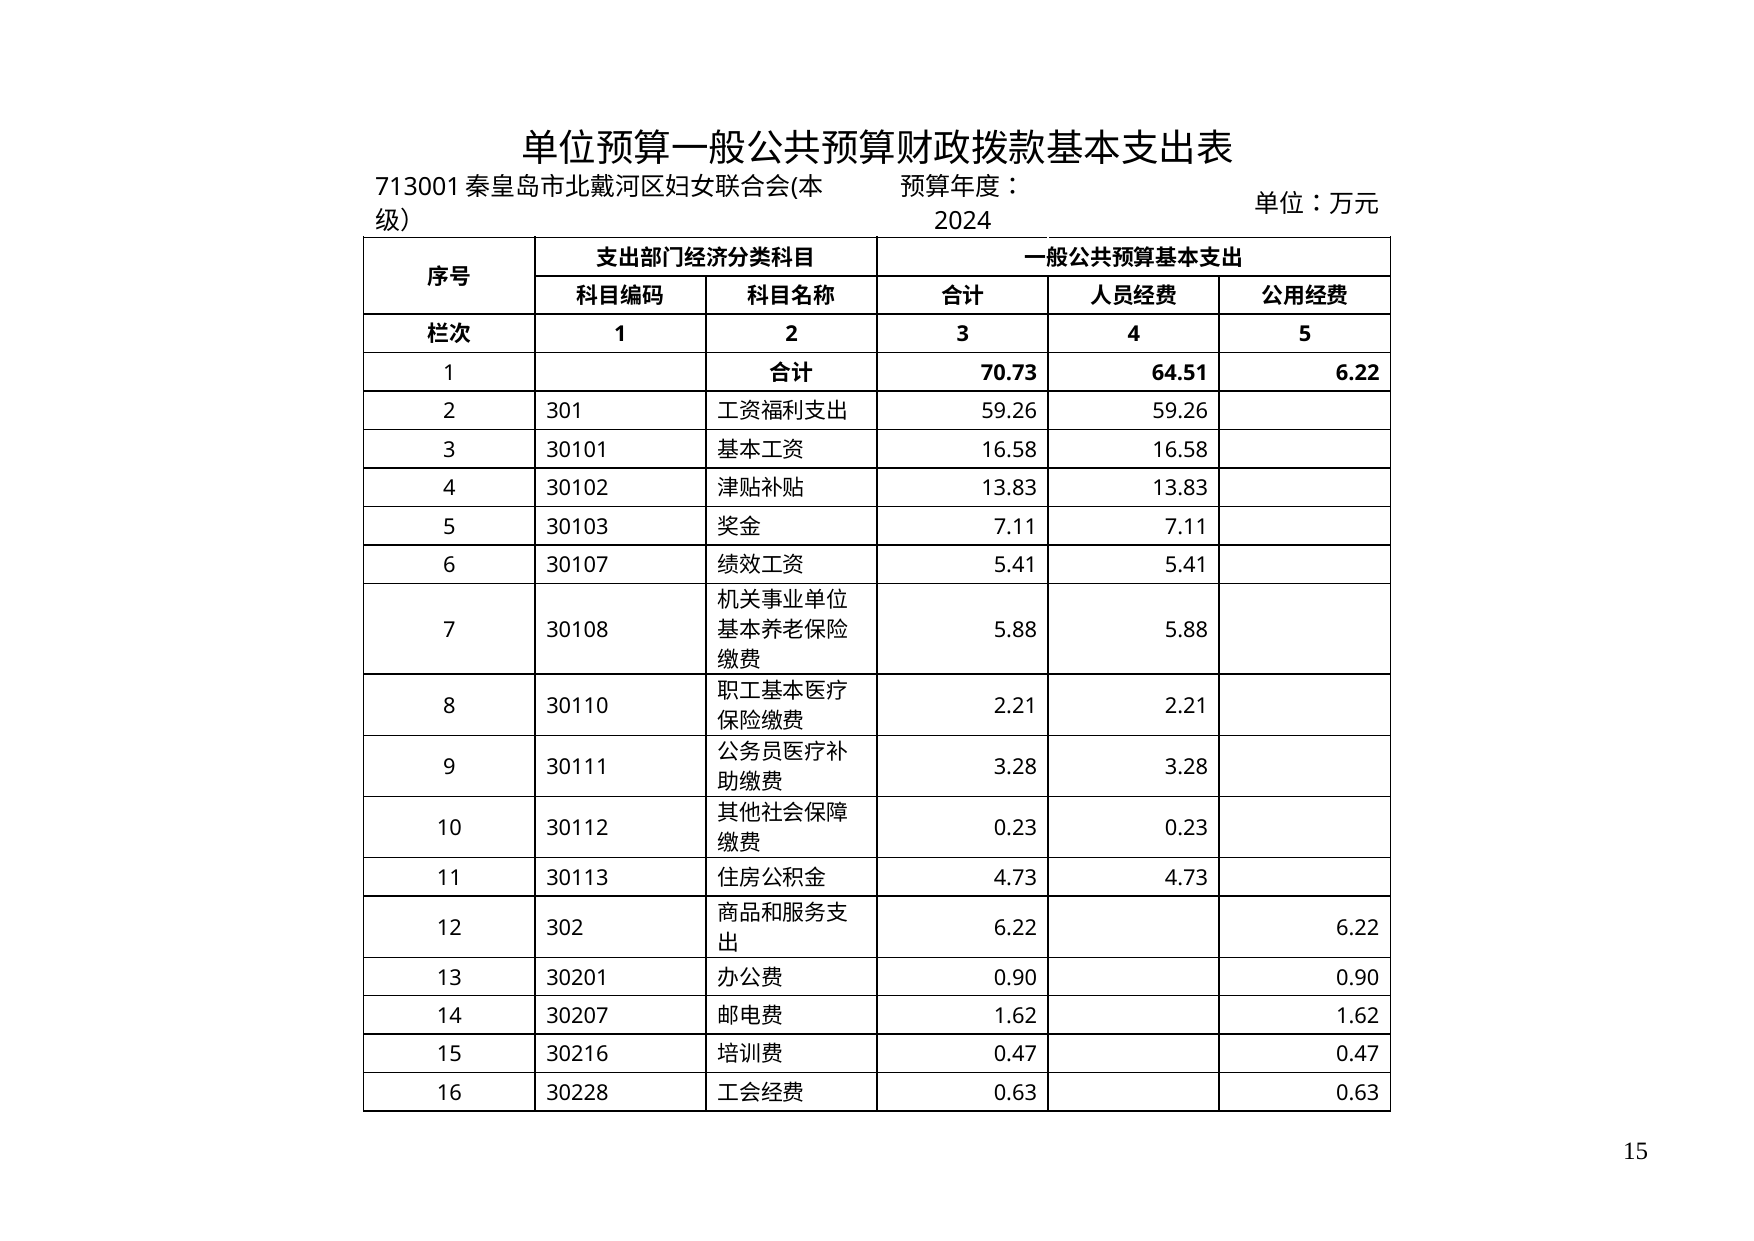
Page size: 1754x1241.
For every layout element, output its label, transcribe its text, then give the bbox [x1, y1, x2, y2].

table_header 单位：万元 [1049, 168, 1390, 236]
table_cell 0.90 [878, 958, 1047, 995]
table_cell [1049, 996, 1218, 1033]
table_cell 住房公积金 [707, 858, 876, 895]
table_cell 6.22 [1220, 897, 1390, 956]
table_cell [1220, 392, 1390, 429]
table_cell 16.58 [1049, 430, 1218, 467]
table_cell 其他社会保障缴费 [707, 797, 876, 857]
table_cell 64.51 [1049, 353, 1218, 390]
table_cell 绩效工资 [707, 546, 876, 582]
table_cell 基本工资 [707, 430, 876, 467]
table_cell 16 [364, 1073, 534, 1110]
table_cell 59.26 [878, 392, 1047, 429]
table_cell 序号 [364, 238, 534, 313]
table_cell 30102 [536, 469, 705, 506]
table_cell 11 [364, 858, 534, 895]
table_cell [1220, 584, 1390, 673]
table_cell 7.11 [878, 507, 1047, 544]
table_cell 公用经费 [1220, 277, 1390, 313]
table_cell 6.22 [1220, 353, 1390, 390]
table_cell 1.62 [878, 996, 1047, 1033]
text 单位预算一般公共预算财政拨款基本支出表 [106, 142, 1648, 167]
table_cell 1 [364, 353, 534, 390]
table_header 预算年度：2024 [878, 168, 1047, 236]
table_cell 30111 [536, 736, 705, 796]
table_cell 4.73 [878, 858, 1047, 895]
table_cell 1.62 [1220, 996, 1390, 1033]
table_cell 4 [1049, 315, 1218, 352]
table_cell 公务员医疗补助缴费 [707, 736, 876, 796]
table_cell 30201 [536, 958, 705, 995]
table_cell [1220, 546, 1390, 582]
table_cell 一般公共预算基本支出 [878, 238, 1390, 275]
table_cell 3 [364, 430, 534, 467]
table_cell 10 [364, 797, 534, 857]
table_cell 6.22 [878, 897, 1047, 956]
table_cell 培训费 [707, 1035, 876, 1072]
table_cell 0.63 [878, 1073, 1047, 1110]
table_cell [1049, 958, 1218, 995]
table_cell 1 [536, 315, 705, 352]
table_cell 9 [364, 736, 534, 796]
table_cell 2 [707, 315, 876, 352]
table_cell 奖金 [707, 507, 876, 544]
table_cell 0.63 [1220, 1073, 1390, 1110]
table_cell 302 [536, 897, 705, 956]
table_cell 5.41 [1049, 546, 1218, 582]
table_cell 津贴补贴 [707, 469, 876, 506]
table_cell [1220, 507, 1390, 544]
table_cell 12 [364, 897, 534, 956]
table_cell 6 [364, 546, 534, 582]
table_cell 3 [878, 315, 1047, 352]
table_cell 办公费 [707, 958, 876, 995]
table_cell [1220, 469, 1390, 506]
table_cell [1220, 858, 1390, 895]
table_cell 30108 [536, 584, 705, 673]
table_cell [1049, 897, 1218, 956]
table_cell 工会经费 [707, 1073, 876, 1110]
table_header 713001秦皇岛市北戴河区妇女联合会(本级） [364, 168, 876, 236]
table_cell [1220, 675, 1390, 734]
table_cell 3.28 [1049, 736, 1218, 796]
table_cell 4 [364, 469, 534, 506]
table_cell 科目名称 [707, 277, 876, 313]
table_cell 7 [364, 584, 534, 673]
table_cell [1049, 1035, 1218, 1072]
table_cell 16.58 [878, 430, 1047, 467]
table_cell 13.83 [1049, 469, 1218, 506]
table_cell 8 [364, 675, 534, 734]
table_cell 支出部门经济分类科目 [536, 238, 876, 275]
table_cell 15 [364, 1035, 534, 1072]
table_cell 2 [364, 392, 534, 429]
table_cell 合计 [707, 353, 876, 390]
table_cell 30207 [536, 996, 705, 1033]
table_cell 30103 [536, 507, 705, 544]
table_cell [536, 353, 705, 390]
table_cell 0.47 [1220, 1035, 1390, 1072]
table_cell 59.26 [1049, 392, 1218, 429]
table_cell 4.73 [1049, 858, 1218, 895]
table_cell 30112 [536, 797, 705, 857]
table_cell 30228 [536, 1073, 705, 1110]
table_cell [1049, 1073, 1218, 1110]
table_cell 栏次 [364, 315, 534, 352]
table_cell 30216 [536, 1035, 705, 1072]
table_cell 5.88 [1049, 584, 1218, 673]
table_cell 0.23 [1049, 797, 1218, 857]
table_cell 5 [364, 507, 534, 544]
table_cell 科目编码 [536, 277, 705, 313]
table_cell 7.11 [1049, 507, 1218, 544]
table_cell 30107 [536, 546, 705, 582]
table_cell 5 [1220, 315, 1390, 352]
table_cell 70.73 [878, 353, 1047, 390]
table_cell 2.21 [1049, 675, 1218, 734]
table_cell 30101 [536, 430, 705, 467]
table_cell 0.23 [878, 797, 1047, 857]
table_cell 14 [364, 996, 534, 1033]
table_cell 人员经费 [1049, 277, 1218, 313]
table_cell 机关事业单位基本养老保险缴费 [707, 584, 876, 673]
table_cell 301 [536, 392, 705, 429]
table_cell 2.21 [878, 675, 1047, 734]
table_cell 合计 [878, 277, 1047, 313]
table_cell [1220, 797, 1390, 857]
table_cell [1220, 736, 1390, 796]
table_cell 30113 [536, 858, 705, 895]
table_cell 0.90 [1220, 958, 1390, 995]
table_cell 邮电费 [707, 996, 876, 1033]
table_cell 0.47 [878, 1035, 1047, 1072]
table_cell [1220, 430, 1390, 467]
table_cell 13 [364, 958, 534, 995]
table_cell 3.28 [878, 736, 1047, 796]
table_cell 职工基本医疗保险缴费 [707, 675, 876, 734]
table_cell 30110 [536, 675, 705, 734]
table_cell 5.88 [878, 584, 1047, 673]
table_cell 13.83 [878, 469, 1047, 506]
table_cell 工资福利支出 [707, 392, 876, 429]
table_cell 商品和服务支出 [707, 897, 876, 956]
table_cell 5.41 [878, 546, 1047, 582]
